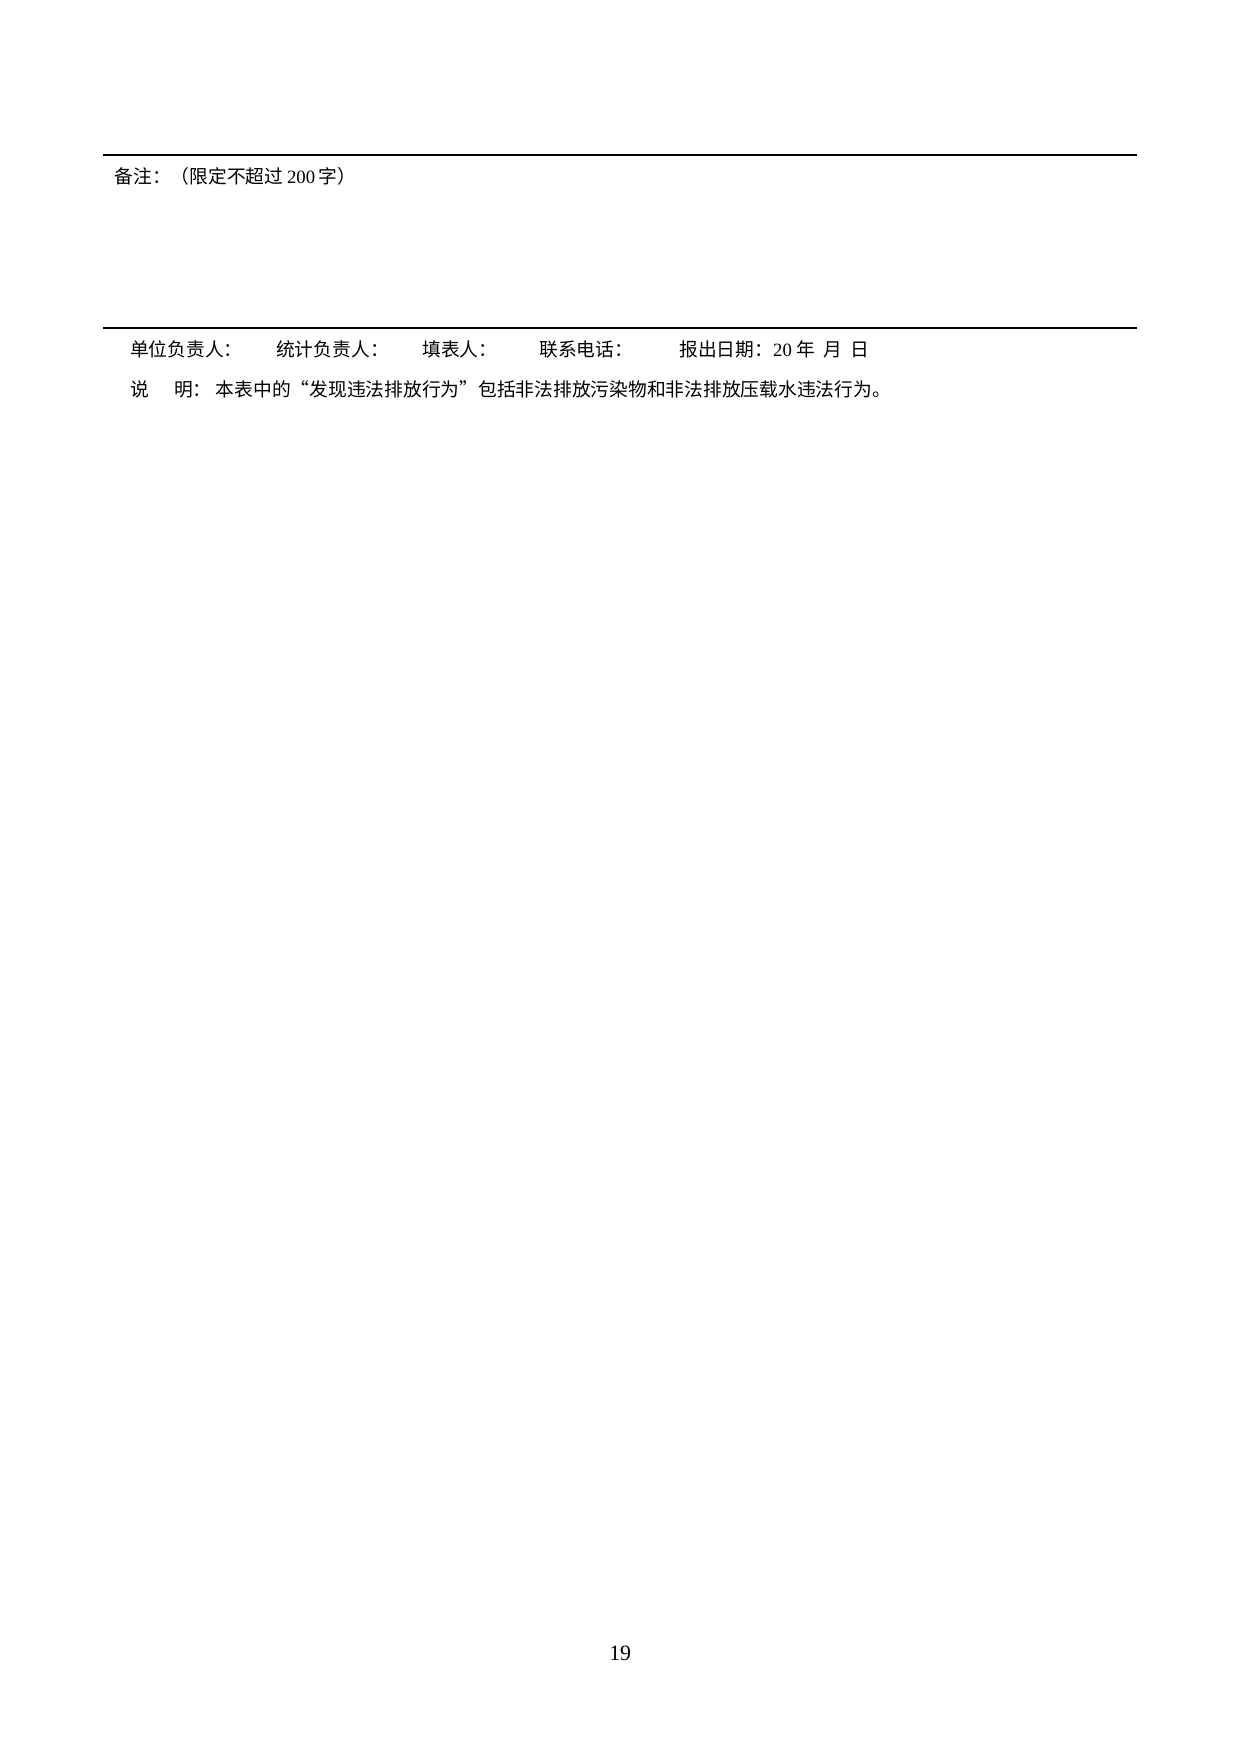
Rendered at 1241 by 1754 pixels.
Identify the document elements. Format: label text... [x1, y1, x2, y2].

text 单位负责人： 统计负责人： 填表人： 联系电话： 报出日期：20 年 月 日 [130, 329, 1110, 368]
text 说 明： 本表中的“发现违法排放行为”包括非法排放污染物和非法排放压载水违法行为。 [130, 368, 1110, 408]
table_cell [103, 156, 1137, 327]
